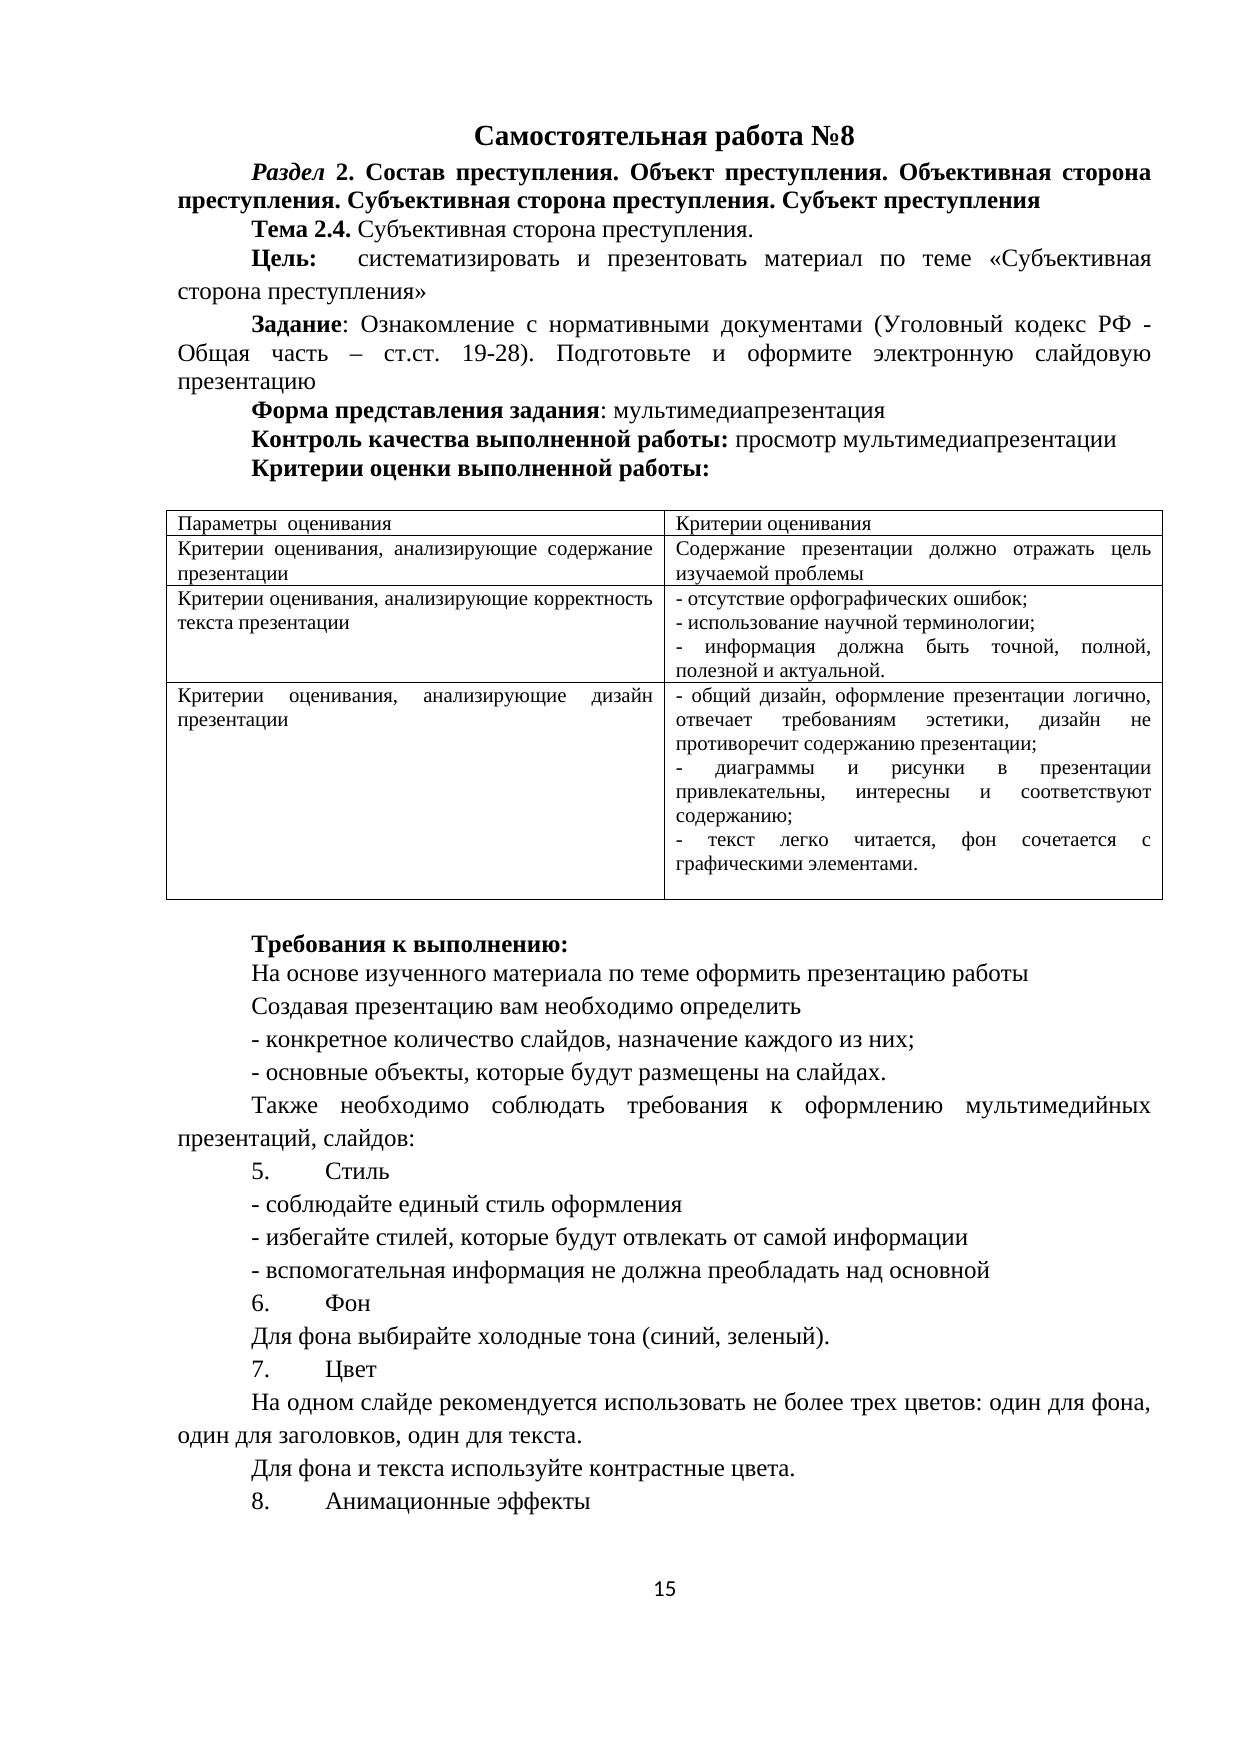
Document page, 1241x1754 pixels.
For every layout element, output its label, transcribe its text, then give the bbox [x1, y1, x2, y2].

table_cell Критерии оценивания, анализирующие дизайн презентации [167, 683, 664, 899]
text На основе изученного материала по теме оформить презентацию работы [177, 958, 1152, 987]
text Раздел 2. Состав преступления. Объект преступления. Объективная сторона преступления. Субъективная сторона преступления. Субъект преступления [177, 157, 1152, 214]
list - избегайте стилей, которые будут отвлекать от самой информации [177, 1222, 1152, 1251]
text Цель: систематизировать и презентовать материал по теме «Субъективная сторона преступления» [177, 243, 1152, 305]
text Задание: Ознакомление с нормативными документами (Уголовный кодекс РФ - Общая часть – ст.ст. 19-28). Подготовьте и оформите электронную слайдовую презентацию [177, 309, 1152, 395]
list На одном слайде рекомендуется использовать не более трех цветов: один для фона, один для заголовков, один для текста. [177, 1387, 1152, 1449]
list Анимационные эффекты [177, 1486, 1152, 1515]
table_header Параметры оценивания [167, 511, 664, 535]
text Требования к выполнению: [177, 929, 1152, 958]
table_cell Критерии оценивания, анализирующие корректность текста презентации [167, 586, 664, 682]
table_cell Содержание презентации должно отражать цель изучаемой проблемы [665, 536, 1162, 584]
subtitle Самостоятельная работа №8 [177, 118, 1152, 152]
list - соблюдайте единый стиль оформления [177, 1189, 1152, 1218]
text Тема 2.4. Субъективная сторона преступления. [177, 214, 1152, 243]
list Фон [177, 1288, 1152, 1317]
table_cell - общий дизайн, оформление презентации логично, отвечает требованиям эстетики, дизайн не противоречит содержанию презентации; - диаграммы и рисунки в презентации привлекательны, интересны и соответствуют содержанию; - текст легко читается, фон сочетается с графическими элементами. [665, 683, 1162, 899]
list Для фона и текста используйте контрастные цвета. [177, 1453, 1152, 1482]
text Создавая презентацию вам необходимо определить [177, 991, 1152, 1020]
text Форма представления задания: мультимедиапрезентация [177, 395, 1152, 424]
table_cell Критерии оценивания, анализирующие содержание презентации [167, 536, 664, 584]
text - основные объекты, которые будут размещены на слайдах. [177, 1057, 1152, 1086]
text Также необходимо соблюдать требования к оформлению мультимедийных презентаций, слайдов: [177, 1090, 1152, 1152]
text Контроль качества выполненной работы: просмотр мультимедиапрезентации [177, 424, 1152, 453]
list Для фона выбирайте холодные тона (синий, зеленый). [177, 1321, 1152, 1350]
text - конкретное количество слайдов, назначение каждого из них; [177, 1024, 1152, 1053]
list - вспомогательная информация не должна преобладать над основной [177, 1255, 1152, 1284]
table_header Критерии оценивания [665, 511, 1162, 535]
list Стиль [177, 1156, 1152, 1185]
text Критерии оценки выполненной работы: [177, 453, 1152, 481]
list Цвет [177, 1354, 1152, 1383]
table_cell - отсутствие орфографических ошибок; - использование научной терминологии; - информация должна быть точной, полной, полезной и актуальной. [665, 586, 1162, 682]
